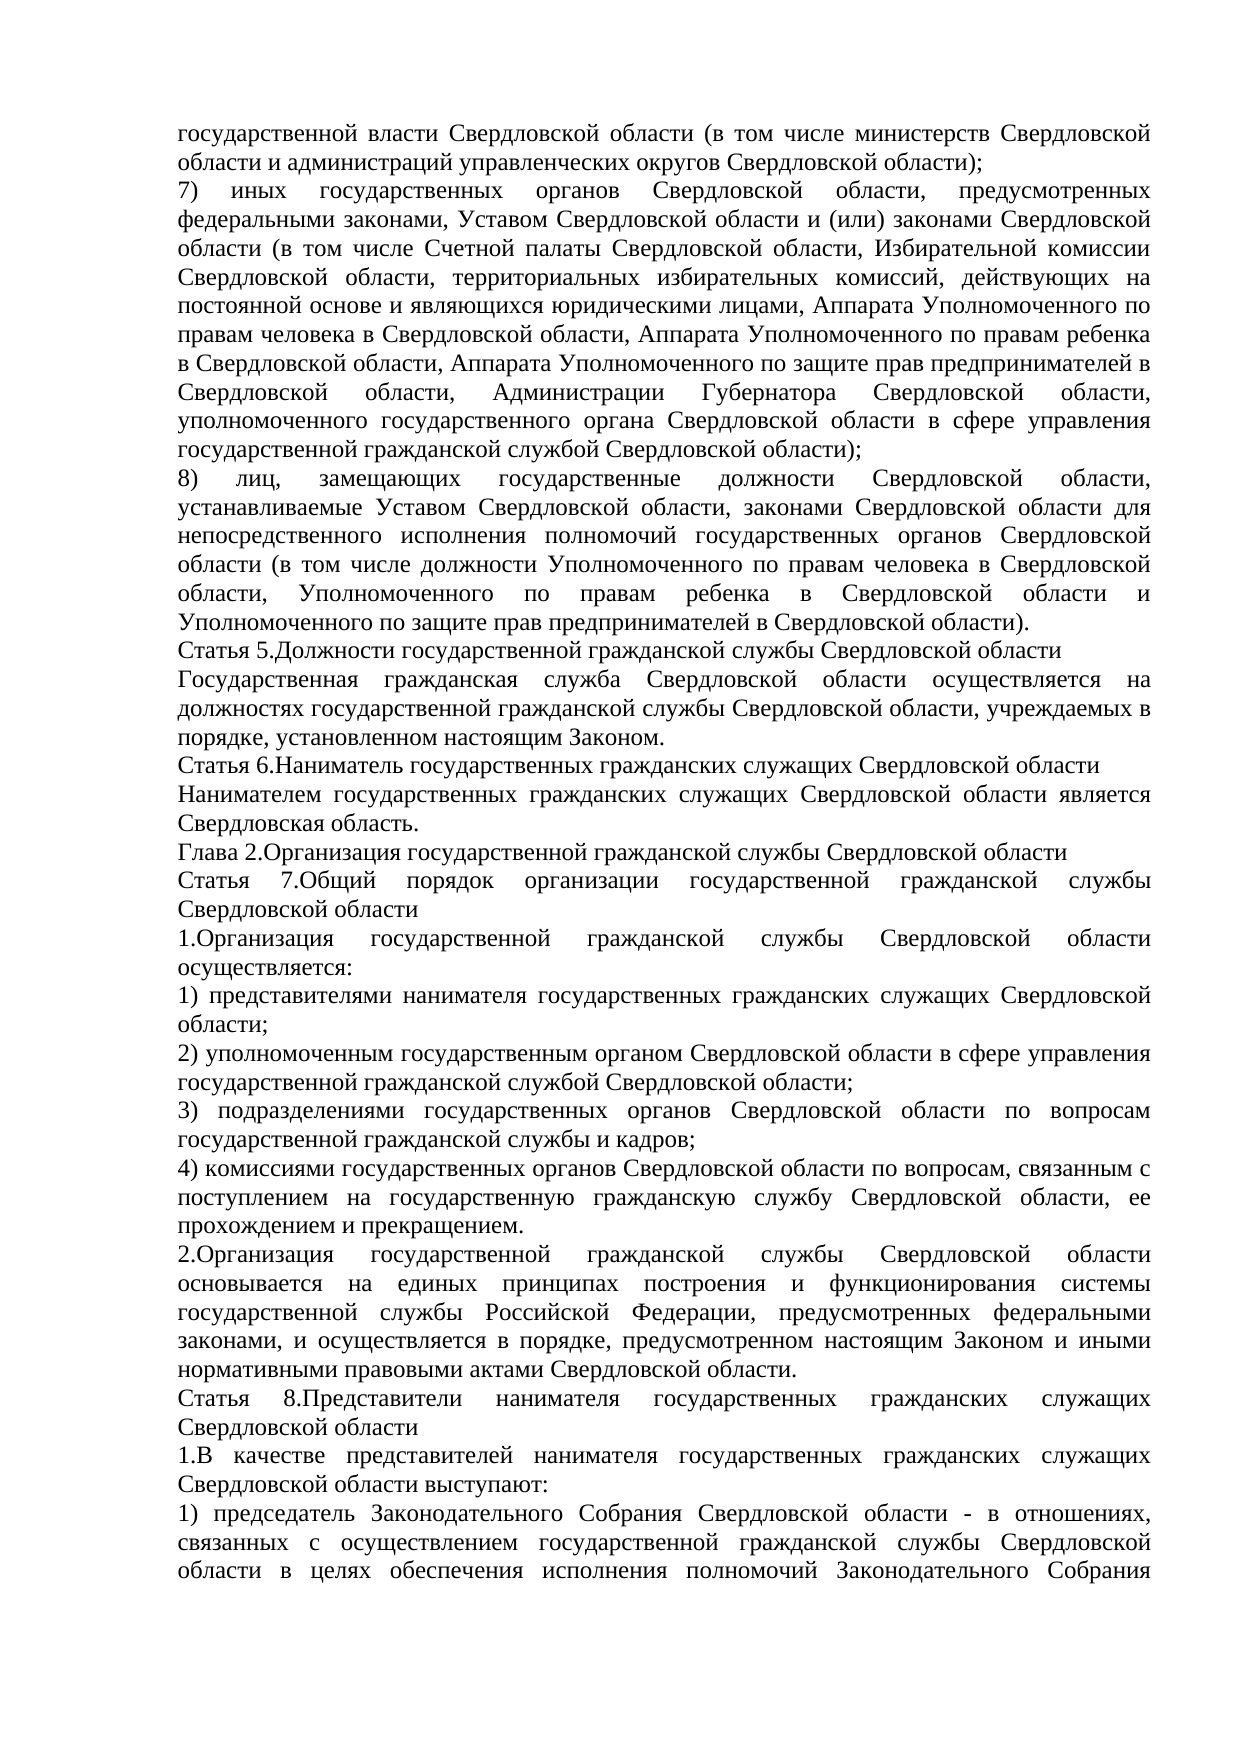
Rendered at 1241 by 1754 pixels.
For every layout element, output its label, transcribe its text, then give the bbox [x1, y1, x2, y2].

text 1) представителями нанимателя государственных гражданских служащих Свердловской области; [177, 981, 1152, 1038]
text 1.В качестве представителей нанимателя государственных гражданских служащих Свердловской области выступают: [177, 1441, 1152, 1498]
text 2.Организация государственной гражданской службы Свердловской области основывается на единых принципах построения и функционирования системы государственной службы Российской Федерации, предусмотренных федеральными законами, и осуществляется в порядке, предусмотренном настоящим Законом и иными нормативными правовыми актами Свердловской области. [177, 1239, 1152, 1383]
text Статья 5.Должности государственной гражданской службы Свердловской области [177, 636, 1152, 664]
text 3) подразделениями государственных органов Свердловской области по вопросам государственной гражданской службы и кадров; [177, 1096, 1152, 1153]
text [177, 118, 1152, 176]
text 1.Организация государственной гражданской службы Свердловской области осуществляется: [177, 923, 1152, 981]
text 2) уполномоченным государственным органом Свердловской области в сфере управления государственной гражданской службой Свердловской области; [177, 1038, 1152, 1096]
text 4) комиссиями государственных органов Свердловской области по вопросам, связанным с поступлением на государственную гражданскую службу Свердловской области, ее прохождением и прекращением. [177, 1153, 1152, 1239]
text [177, 1498, 1152, 1584]
text Нанимателем государственных гражданских служащих Свердловской области является Свердловская область. [177, 779, 1152, 837]
text 7) иных государственных органов Свердловской области, предусмотренных федеральными законами, Уставом Свердловской области и (или) законами Свердловской области (в том числе Счетной палаты Свердловской области, Избирательной комиссии Свердловской области, территориальных избирательных комиссий, действующих на постоянной основе и являющихся юридическими лицами, Аппарата Уполномоченного по правам человека в Свердловской области, Аппарата Уполномоченного по правам ребенка в Свердловской области, Аппарата Уполномоченного по защите прав предпринимателей в Свердловской области, Администрации Губернатора Свердловской области, уполномоченного государственного органа Свердловской области в сфере управления государственной гражданской службой Свердловской области); [177, 176, 1152, 463]
text Глава 2.Организация государственной гражданской службы Свердловской области [177, 837, 1152, 866]
text Государственная гражданская служба Свердловской области осуществляется на должностях государственной гражданской службы Свердловской области, учреждаемых в порядке, установленном настоящим Законом. [177, 664, 1152, 751]
text Статья 8.Представители нанимателя государственных гражданских служащих Свердловской области [177, 1383, 1152, 1441]
text Статья 6.Наниматель государственных гражданских служащих Свердловской области [177, 751, 1152, 779]
text 8) лиц, замещающих государственные должности Свердловской области, устанавливаемые Уставом Свердловской области, законами Свердловской области для непосредственного исполнения полномочий государственных органов Свердловской области (в том числе должности Уполномоченного по правам человека в Свердловской области, Уполномоченного по правам ребенка в Свердловской области и Уполномоченного по защите прав предпринимателей в Свердловской области). [177, 463, 1152, 636]
text Статья 7.Общий порядок организации государственной гражданской службы Свердловской области [177, 866, 1152, 923]
